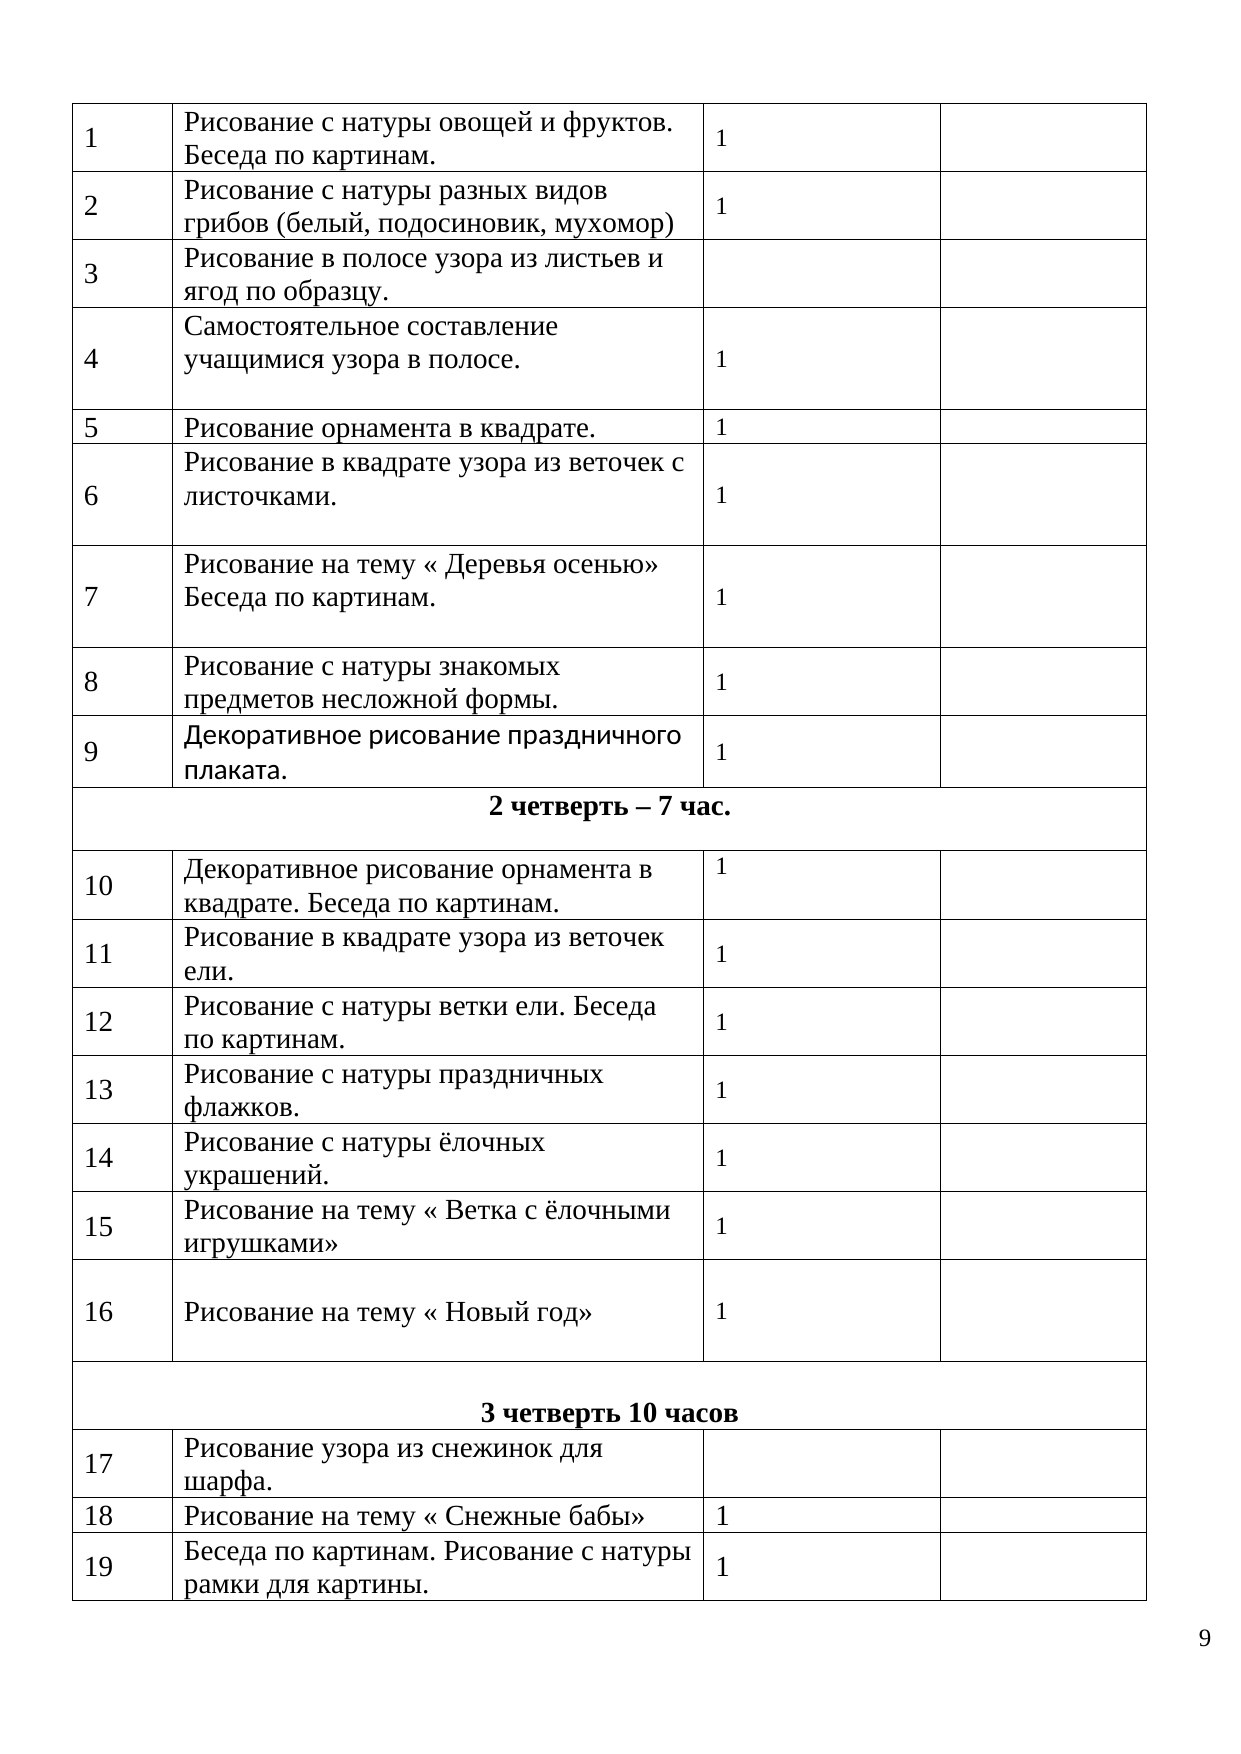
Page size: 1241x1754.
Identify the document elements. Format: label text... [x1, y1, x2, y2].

table_cell [941, 410, 1146, 443]
table_cell 1 [73, 104, 172, 171]
table_cell 1 [704, 716, 940, 787]
table_cell [941, 444, 1146, 545]
table_cell 1 [704, 920, 940, 987]
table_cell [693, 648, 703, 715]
table_cell [941, 716, 1146, 787]
table_cell [941, 1430, 1146, 1497]
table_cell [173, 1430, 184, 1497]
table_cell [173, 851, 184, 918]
table_cell [941, 104, 1146, 171]
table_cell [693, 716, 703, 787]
table_cell 1 [704, 988, 940, 1055]
table_cell 12 [73, 988, 172, 1055]
table_cell [704, 240, 940, 307]
table_cell 2 [73, 172, 172, 239]
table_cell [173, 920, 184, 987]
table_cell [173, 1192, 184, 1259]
table_cell 8 [73, 648, 172, 715]
table_cell 1 [704, 648, 940, 715]
table_cell [704, 1430, 940, 1497]
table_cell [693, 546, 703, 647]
table_cell 10 [73, 851, 172, 918]
table_cell [941, 1056, 1146, 1123]
table_cell 19 [73, 1533, 172, 1600]
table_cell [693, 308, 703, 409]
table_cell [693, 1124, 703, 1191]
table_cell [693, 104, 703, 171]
table_cell 1 [704, 1533, 940, 1600]
table_cell [941, 1124, 1146, 1191]
table_cell 1 [704, 1192, 940, 1259]
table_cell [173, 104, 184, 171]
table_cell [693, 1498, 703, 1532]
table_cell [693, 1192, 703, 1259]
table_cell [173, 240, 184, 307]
table_cell [1136, 1498, 1146, 1532]
table_cell 1 [704, 172, 940, 239]
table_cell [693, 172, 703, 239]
table_cell 4 [73, 308, 172, 409]
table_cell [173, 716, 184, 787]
table_cell 1 [704, 1260, 940, 1361]
table_cell [941, 546, 1146, 647]
table_cell [941, 851, 1146, 918]
table_cell [941, 1533, 1146, 1600]
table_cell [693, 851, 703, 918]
table_cell 1 [704, 546, 940, 647]
table_cell [941, 648, 1146, 715]
table_cell 1 [704, 104, 940, 171]
table_cell [941, 308, 1146, 409]
table_cell 1 [704, 410, 940, 443]
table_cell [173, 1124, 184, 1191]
table_cell 1 [704, 1124, 940, 1191]
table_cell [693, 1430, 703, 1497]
table_cell 1 [704, 308, 940, 409]
table_cell [941, 240, 1146, 307]
table_cell [941, 920, 1146, 987]
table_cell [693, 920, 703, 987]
table_cell 17 [73, 1430, 172, 1497]
table_cell 14 [73, 1124, 172, 1191]
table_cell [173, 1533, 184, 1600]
table_cell [941, 172, 1146, 239]
table_cell 11 [73, 920, 172, 987]
table_cell 6 [73, 444, 172, 545]
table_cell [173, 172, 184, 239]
table_cell [941, 1192, 1146, 1259]
table_cell 1 [704, 1056, 940, 1123]
table_cell 3 [73, 240, 172, 307]
table_cell 7 [73, 546, 172, 647]
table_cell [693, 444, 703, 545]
table_cell 13 [73, 1056, 172, 1123]
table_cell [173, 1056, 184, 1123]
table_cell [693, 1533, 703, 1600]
table_cell [941, 1260, 1146, 1361]
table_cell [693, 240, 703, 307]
table_cell 1 [704, 851, 940, 918]
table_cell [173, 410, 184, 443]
table_cell [941, 1498, 951, 1532]
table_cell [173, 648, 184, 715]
table_cell 1 [704, 444, 940, 545]
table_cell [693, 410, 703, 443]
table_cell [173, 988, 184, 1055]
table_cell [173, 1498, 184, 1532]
table_cell [941, 988, 1146, 1055]
table_cell 9 [73, 716, 172, 787]
table_cell 15 [73, 1192, 172, 1259]
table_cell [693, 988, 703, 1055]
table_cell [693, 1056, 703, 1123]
table_cell 16 [73, 1260, 172, 1361]
